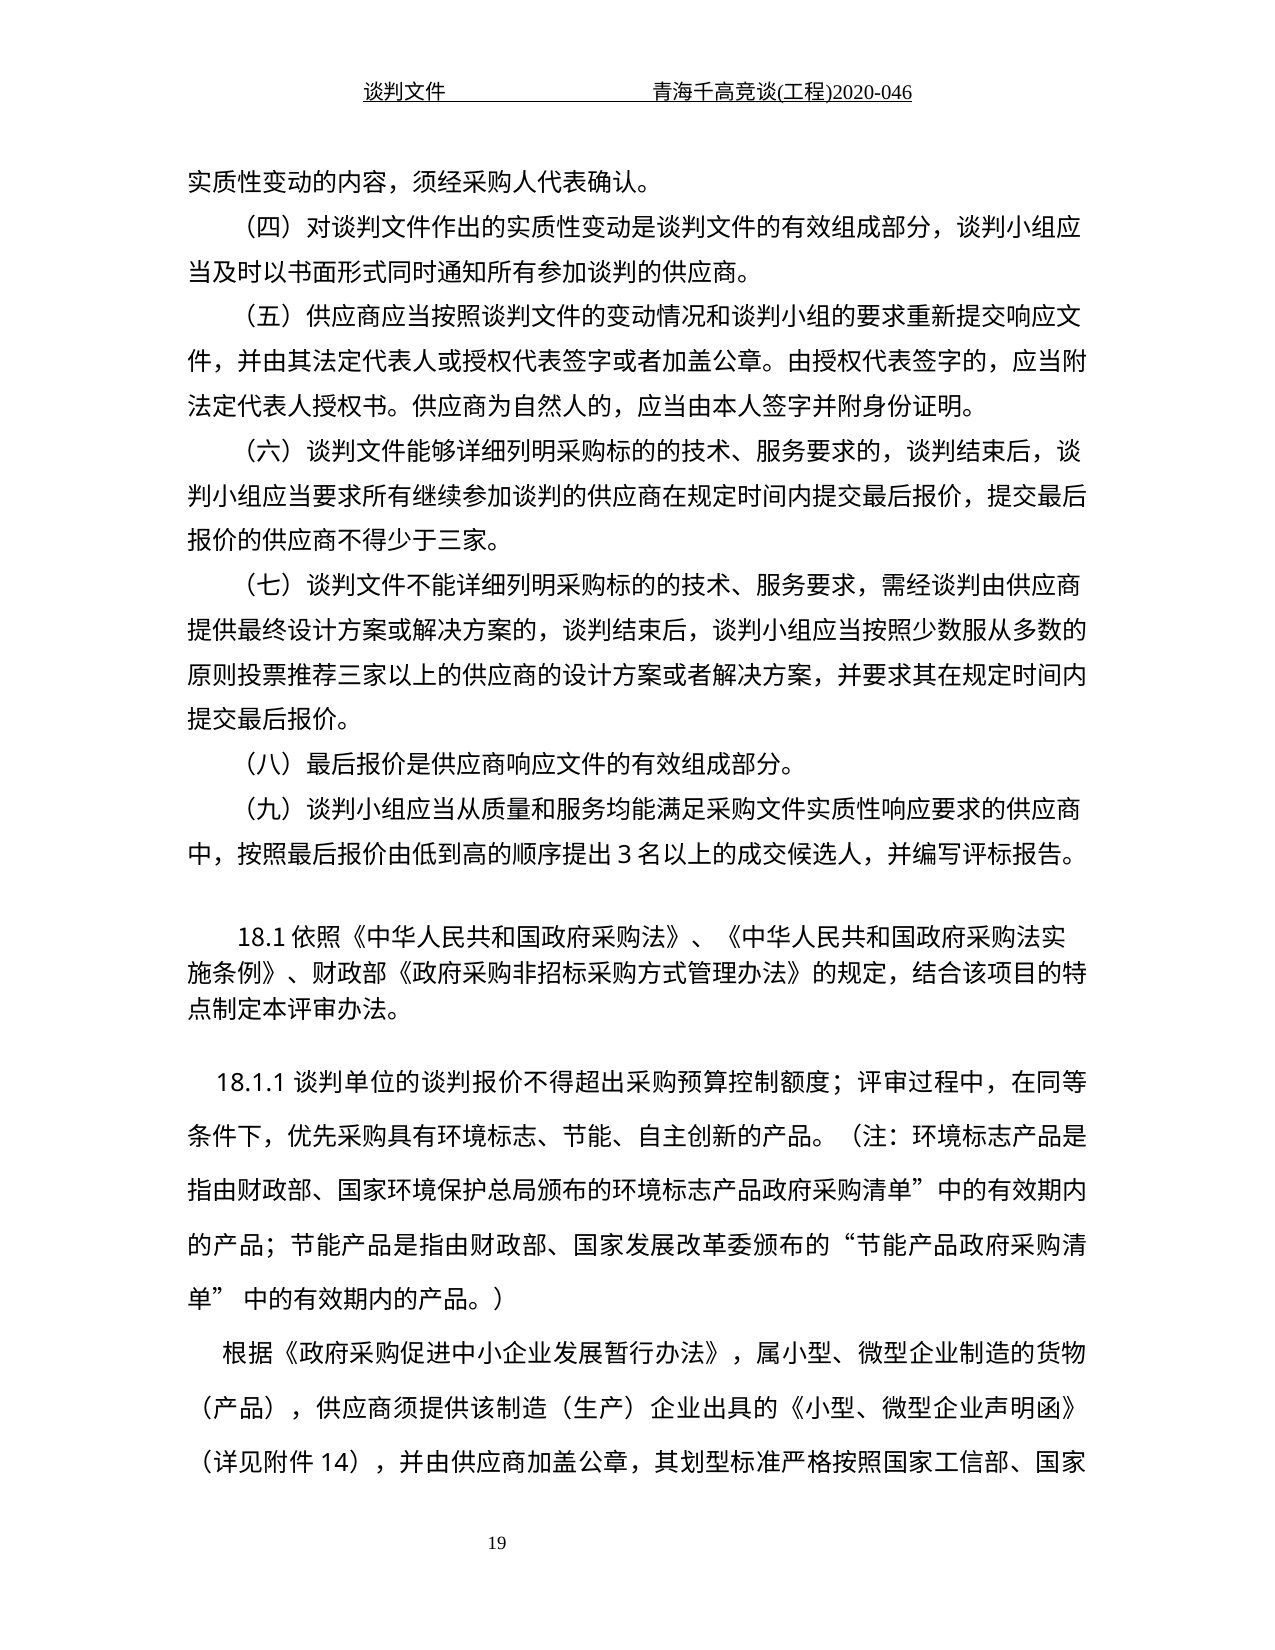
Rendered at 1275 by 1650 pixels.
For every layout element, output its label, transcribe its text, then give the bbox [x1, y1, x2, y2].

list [187, 156, 1087, 200]
list 对谈判文件作出的实质性变动是谈判文件的有效组成部分，谈判小组应当及时以书面形式同时通知所有参加谈判的供应商。 [187, 200, 1087, 290]
text 18.1依照《中华人民共和国政府采购法》、《中华人民共和国政府采购法实施条例》、财政部《政府采购非招标采购方式管理办法》的规定，结合该项目的特点制定本评审办法。 [187, 917, 1087, 1026]
list 谈判文件能够详细列明采购标的的技术、服务要求的，谈判结束后，谈判小组应当要求所有继续参加谈判的供应商在规定时间内提交最后报价，提交最后报价的供应商不得少于三家。 [187, 424, 1087, 559]
list 谈判小组应当从质量和服务均能满足采购文件实质性响应要求的供应商中，按照最后报价由低到高的顺序提出3名以上的成交候选人，并编写评标报告。 [187, 783, 1087, 872]
list 最后报价是供应商响应文件的有效组成部分。 [187, 738, 1087, 783]
list 谈判文件不能详细列明采购标的的技术、服务要求，需经谈判由供应商提供最终设计方案或解决方案的，谈判结束后，谈判小组应当按照少数服从多数的原则投票推荐三家以上的供应商的设计方案或者解决方案，并要求其在规定时间内提交最后报价。 [187, 559, 1087, 738]
list 供应商应当按照谈判文件的变动情况和谈判小组的要求重新提交响应文件，并由其法定代表人或授权代表签字或者加盖公章。由授权代表签字的，应当附法定代表人授权书。供应商为自然人的，应当由本人签字并附身份证明。 [187, 290, 1087, 424]
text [187, 1062, 1087, 1479]
